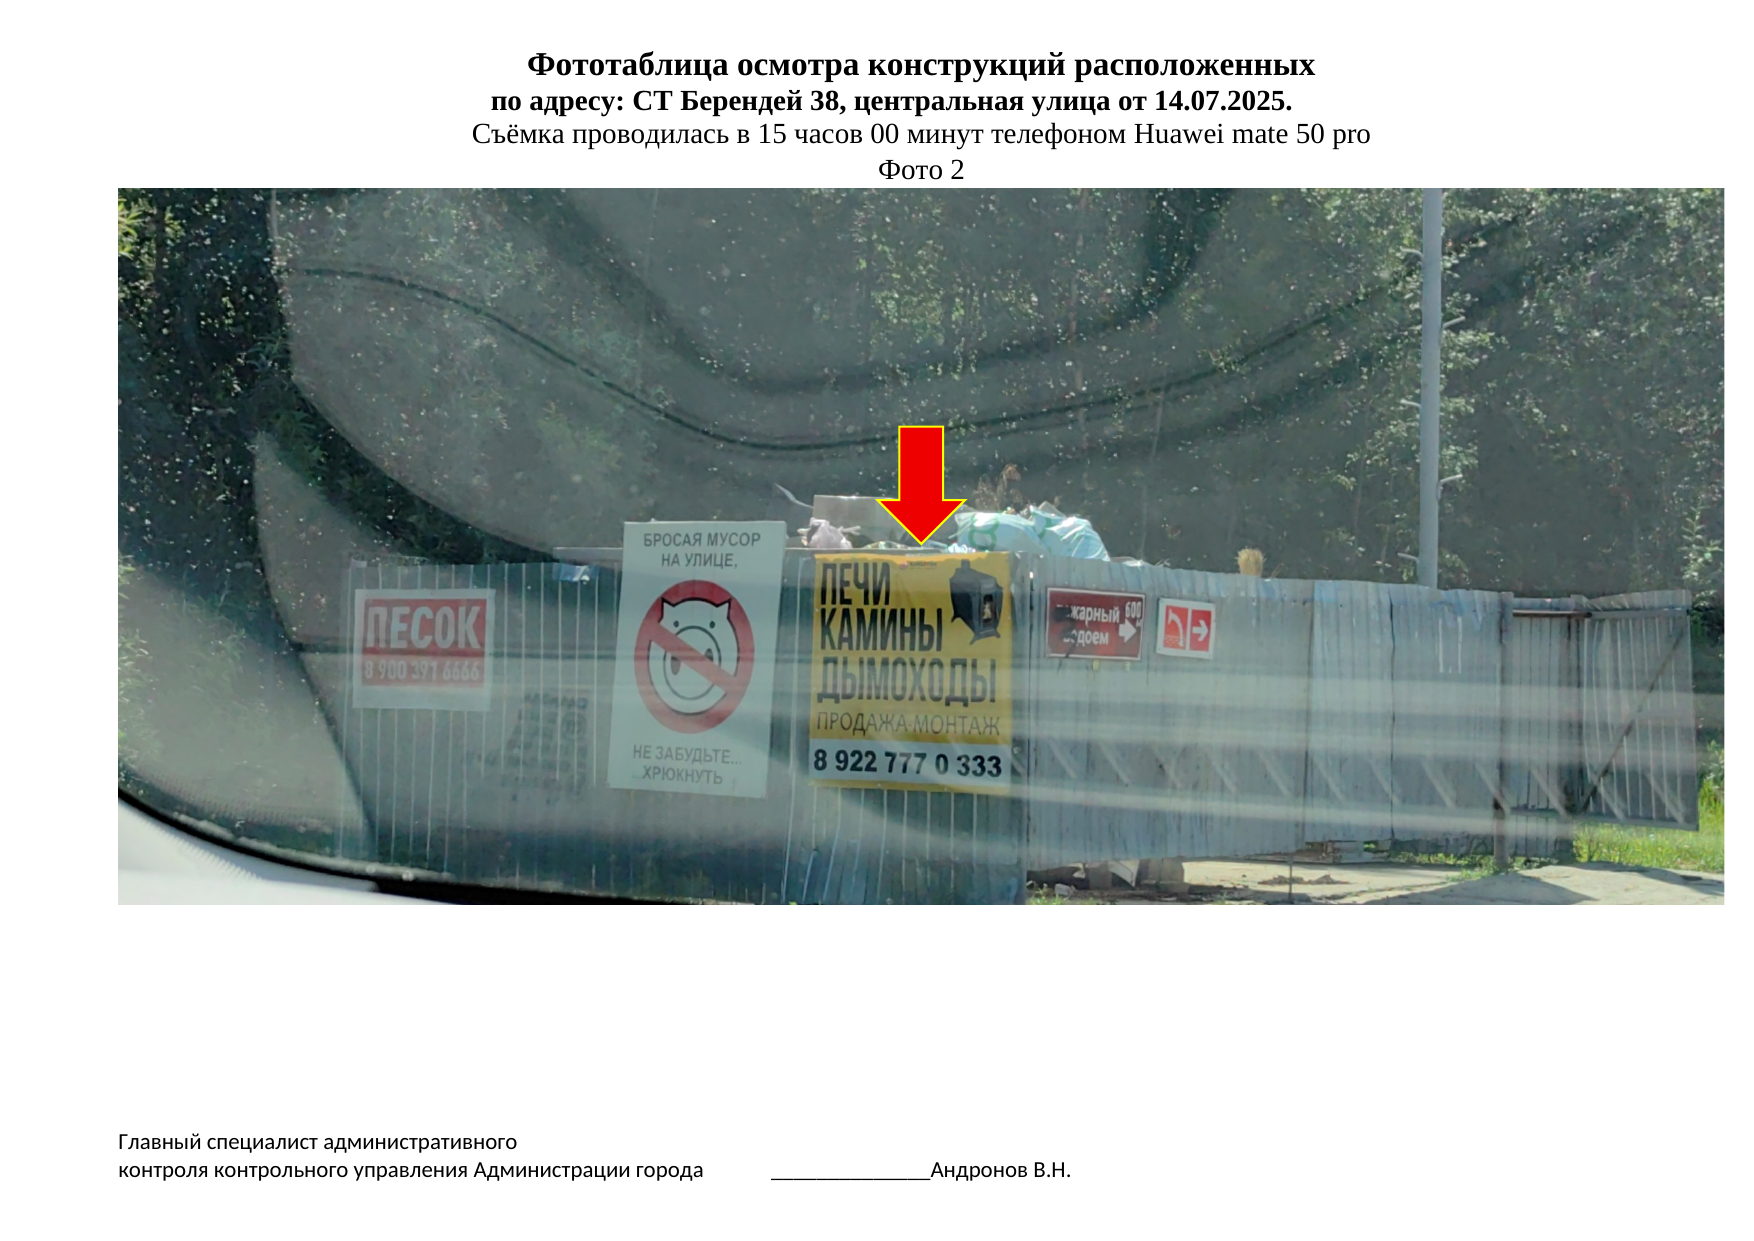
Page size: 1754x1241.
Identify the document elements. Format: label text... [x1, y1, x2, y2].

text по адресу: СТ Берендей 38, центральная улица от 14.07.2025. [59, 83, 1724, 116]
picture [118, 188, 1725, 905]
text Съёмка проводилась в 15 часов 00 минут телефоном Huawei mate 50 pro [118, 116, 1724, 150]
text Фото 2 [118, 152, 1724, 188]
text Фототаблица осмотра конструкций расположенных [118, 44, 1724, 83]
